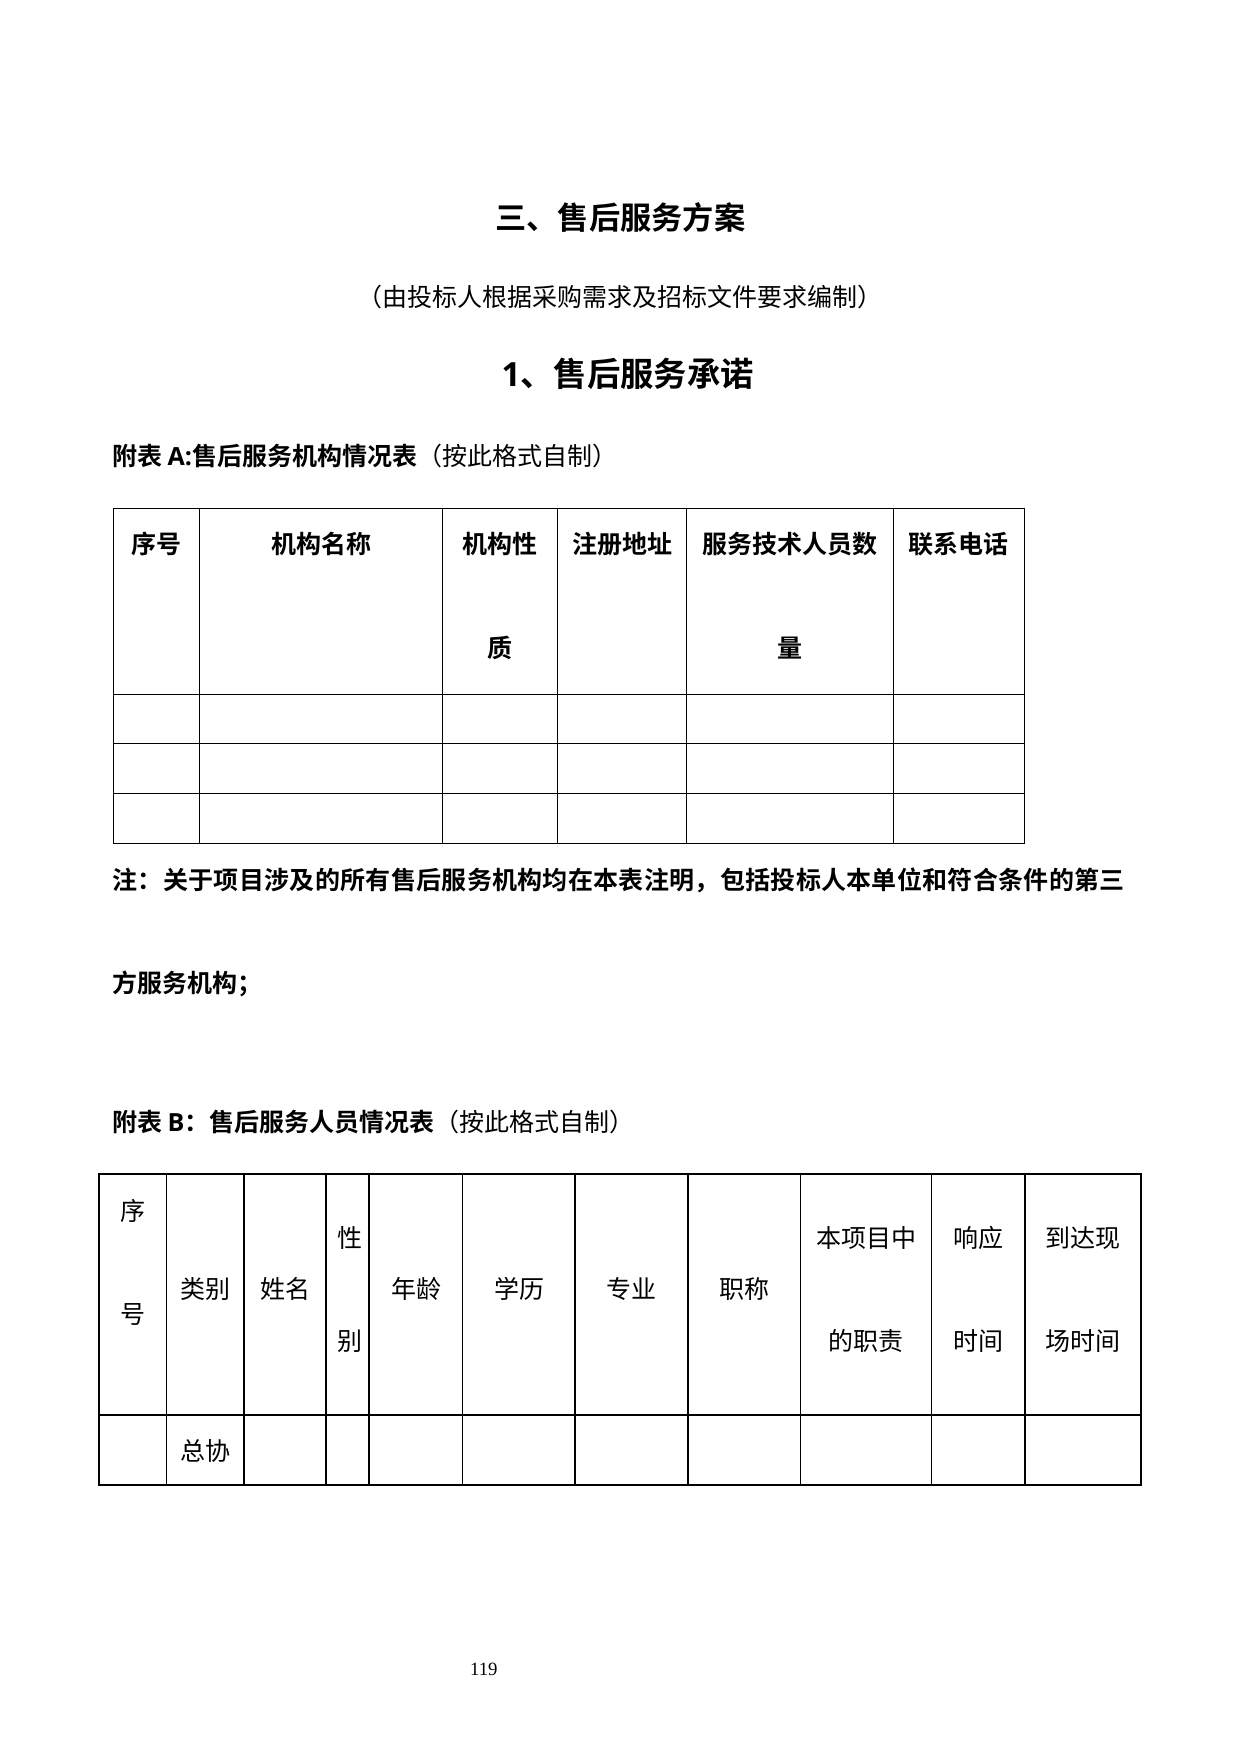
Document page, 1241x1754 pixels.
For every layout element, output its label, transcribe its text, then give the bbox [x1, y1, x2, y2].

text 1、售后服务承诺 [127, 348, 1128, 396]
table_cell [327, 1416, 368, 1484]
table_header 机构性质 [443, 509, 557, 693]
table_cell [558, 744, 686, 793]
table_header 年龄 [370, 1175, 462, 1414]
table_cell [463, 1416, 574, 1484]
table_cell [114, 695, 199, 743]
text 附表B：售后服务人员情况表（按此格式自制） [112, 1086, 1128, 1155]
table_header 性别 [327, 1175, 368, 1414]
table_header 响应时间 [932, 1175, 1024, 1414]
table_cell 总协调人 [167, 1416, 243, 1484]
table_cell [443, 744, 557, 793]
table_header 序号 [100, 1175, 166, 1414]
table_cell [200, 695, 442, 743]
table_cell [801, 1416, 931, 1484]
text （由投标人根据采购需求及招标文件要求编制） [112, 261, 1128, 330]
table_cell [894, 794, 1024, 843]
table_cell [370, 1416, 462, 1484]
table_header 到达现场时间 [1026, 1175, 1140, 1414]
text 注：关于项目涉及的所有售后服务机构均在本表注明，包括投标人本单位和符合条件的第三方服务机构； [112, 844, 1128, 1016]
table_cell [894, 695, 1024, 743]
table_header 职称 [689, 1175, 800, 1414]
table_header 学历 [463, 1175, 574, 1414]
table_cell [687, 744, 893, 793]
text 附表A:售后服务机构情况表（按此格式自制） [112, 421, 1128, 489]
table_cell [100, 1416, 166, 1484]
table_header 专业 [576, 1175, 687, 1414]
table_header 序号 [114, 509, 199, 693]
table_cell [443, 695, 557, 743]
table_header 本项目中的职责 [801, 1175, 931, 1414]
table_cell [932, 1416, 1024, 1484]
table_header 联系电话 [894, 509, 1024, 693]
table_header 服务技术人员数量 [687, 509, 893, 693]
table_header 姓名 [245, 1175, 325, 1414]
table_cell [558, 794, 686, 843]
table_cell [558, 695, 686, 743]
table_cell [1026, 1416, 1140, 1484]
table_cell [245, 1416, 325, 1484]
table_cell [200, 744, 442, 793]
table_cell [689, 1416, 800, 1484]
table_cell [443, 794, 557, 843]
table_cell [576, 1416, 687, 1484]
table_cell [894, 744, 1024, 793]
table_cell [114, 794, 199, 843]
table_header 机构名称 [200, 509, 442, 693]
text 三、售后服务方案 [112, 193, 1128, 238]
table_header 注册地址 [558, 509, 686, 693]
table_cell [200, 794, 442, 843]
table_cell [687, 695, 893, 743]
table_header 类别 [167, 1175, 243, 1414]
table_cell [114, 744, 199, 793]
table_cell [687, 794, 893, 843]
